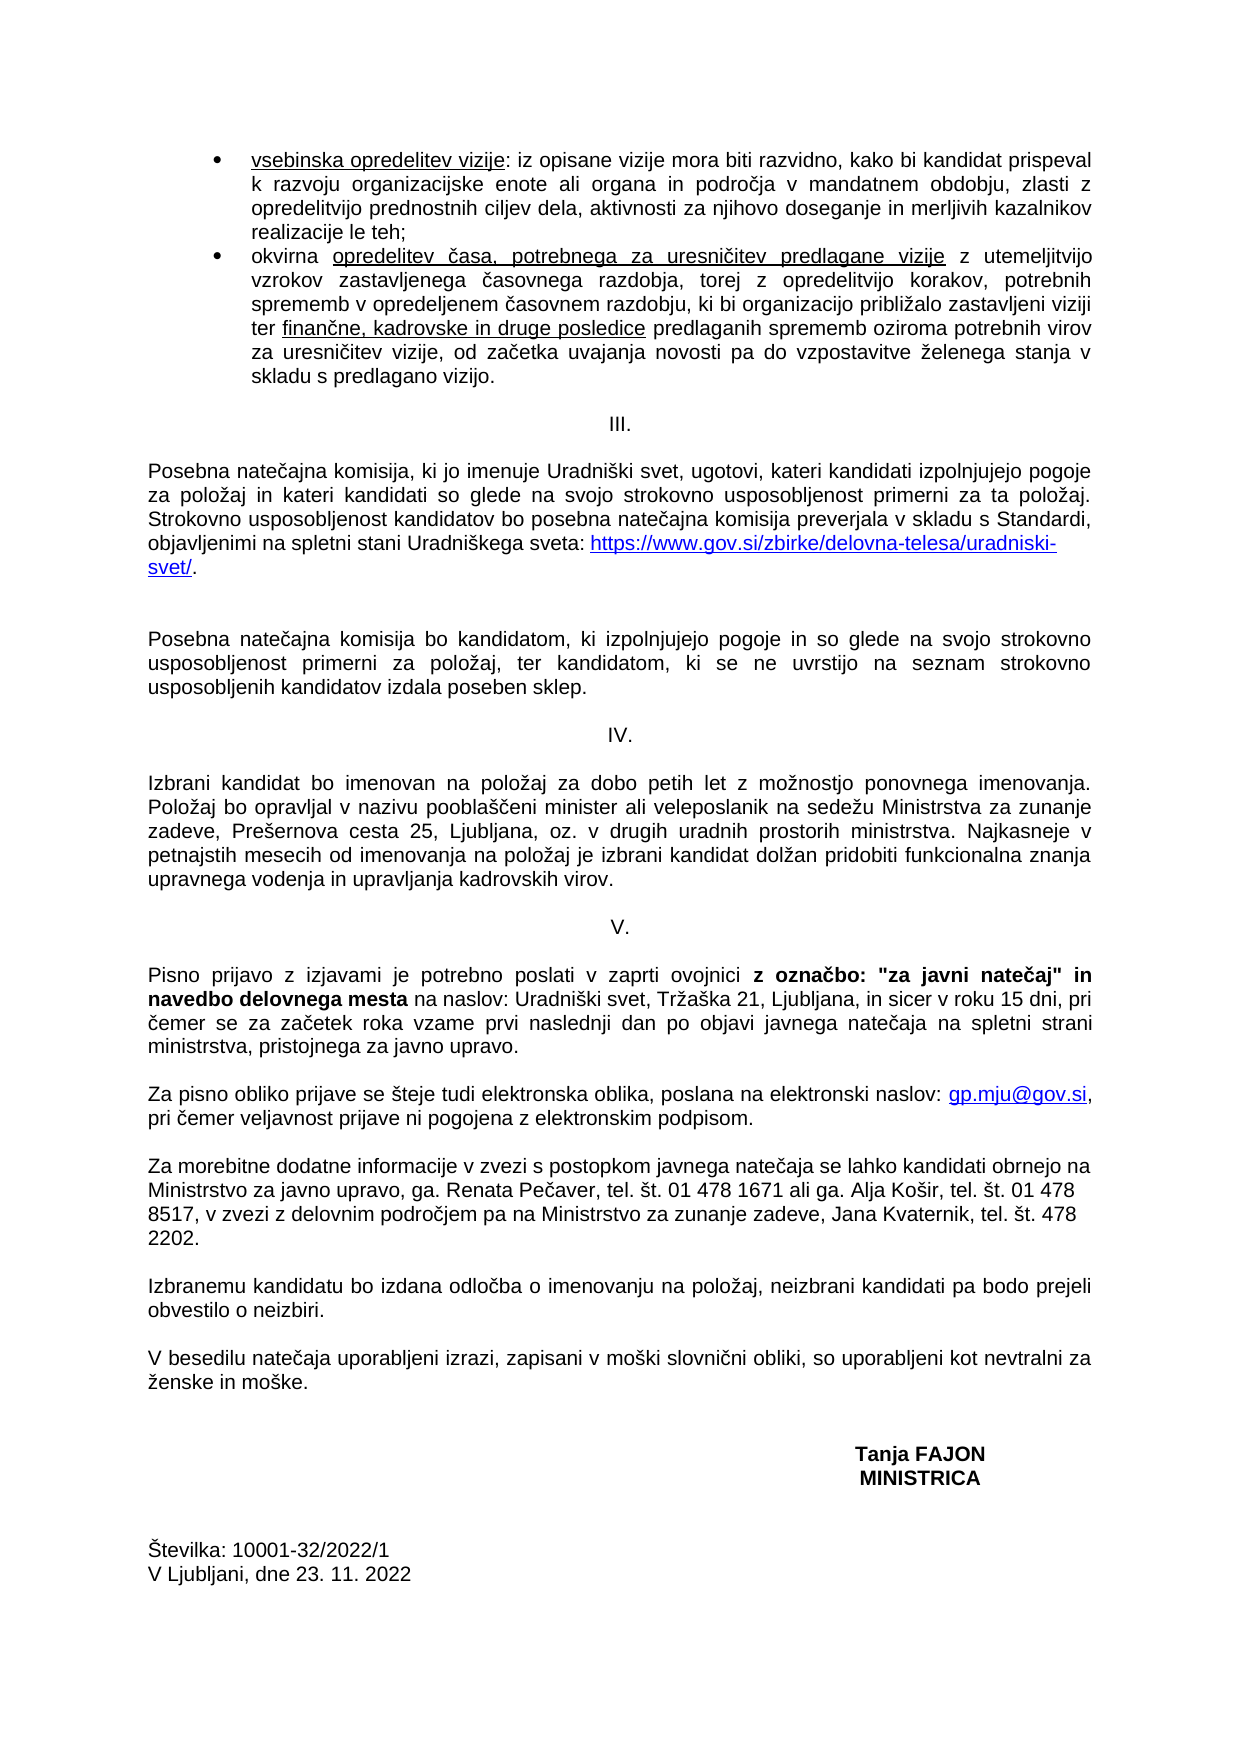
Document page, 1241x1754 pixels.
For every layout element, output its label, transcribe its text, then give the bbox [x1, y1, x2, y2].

text Tanja FAJON [748, 1442, 1093, 1466]
text MINISTRICA [748, 1466, 1093, 1489]
list vsebinska opredelitev vizije: iz opisane vizije mora biti razvidno, kako bi kandidat prispeval k razvoju organizacijske enote ali organa in področja v mandatnem obdobju, zlasti z opredelitvijo prednostnih ciljev dela, aktivnosti za njihovo doseganje in merljivih kazalnikov realizacije le teh; [213, 148, 1093, 243]
text Številka: 10001-32/2022/1 [148, 1537, 1093, 1561]
text V. [148, 914, 1093, 938]
text IV. [148, 723, 1093, 747]
text Posebna natečajna komisija bo kandidatom, ki izpolnjujejo pogoje in so glede na svojo strokovno usposobljenost primerni za položaj, ter kandidatom, ki se ne uvrstijo na seznam strokovno usposobljenih kandidatov izdala poseben sklep. [148, 627, 1093, 699]
text Za pisno obliko prijave se šteje tudi elektronska oblika, poslana na elektronski naslov: gp.mju@gov.si, pri čemer veljavnost prijave ni pogojena z elektronskim podpisom. [148, 1082, 1093, 1130]
text V besedilu natečaja uporabljeni izrazi, zapisani v moški slovnični obliki, so uporabljeni kot nevtralni za ženske in moške. [148, 1346, 1093, 1394]
list Posebna natečajna komisija, ki jo imenuje Uradniški svet, ugotovi, kateri kandidati izpolnjujejo pogoje za položaj in kateri kandidati so glede na svojo strokovno usposobljenost primerni za ta položaj. Strokovno usposobljenost kandidatov bo posebna natečajna komisija preverjala v skladu s Standardi, objavljenimi na spletni stani Uradniškega sveta: https://www.gov.si/zbirke/delovna-telesa/uradniski-svet/. [148, 459, 1093, 579]
list okvirna opredelitev časa, potrebnega za uresničitev predlagane vizije z utemeljitvijo vzrokov zastavljenega časovnega razdobja, torej z opredelitvijo korakov, potrebnih sprememb v opredeljenem časovnem razdobju, ki bi organizacijo približalo zastavljeni viziji ter finančne, kadrovske in druge posledice predlaganih sprememb oziroma potrebnih virov za uresničitev vizije, od začetka uvajanja novosti pa do vzpostavitve želenega stanja v skladu s predlagano vizijo. [213, 243, 1093, 387]
text V Ljubljani, dne 23. 11. 2022 [148, 1561, 1093, 1585]
text Pisno prijavo z izjavami je potrebno poslati v zaprti ovojnici z označbo: "za javni natečaj" in navedbo delovnega mesta na naslov: Uradniški svet, Tržaška 21, Ljubljana, in sicer v roku 15 dni, pri čemer se za začetek roka vzame prvi naslednji dan po objavi javnega natečaja na spletni strani ministrstva, pristojnega za javno upravo. [148, 962, 1093, 1058]
text Izbranemu kandidatu bo izdana odločba o imenovanju na položaj, neizbrani kandidati pa bodo prejeli obvestilo o neizbiri. [148, 1274, 1093, 1322]
text Za morebitne dodatne informacije v zvezi s postopkom javnega natečaja se lahko kandidati obrnejo na Ministrstvo za javno upravo, ga. Renata Pečaver, tel. št. 01 478 1671 ali ga. Alja Košir, tel. št. 01 478 8517, v zvezi z delovnim področjem pa na Ministrstvo za zunanje zadeve, Jana Kvaternik, tel. št. 478 2202. [148, 1154, 1093, 1250]
list III. [148, 411, 1093, 435]
text Izbrani kandidat bo imenovan na položaj za dobo petih let z možnostjo ponovnega imenovanja. Položaj bo opravljal v nazivu pooblaščeni minister ali veleposlanik na sedežu Ministrstva za zunanje zadeve, Prešernova cesta 25, Ljubljana, oz. v drugih uradnih prostorih ministrstva. Najkasneje v petnajstih mesecih od imenovanja na položaj je izbrani kandidat dolžan pridobiti funkcionalna znanja upravnega vodenja in upravljanja kadrovskih virov. [148, 771, 1093, 891]
